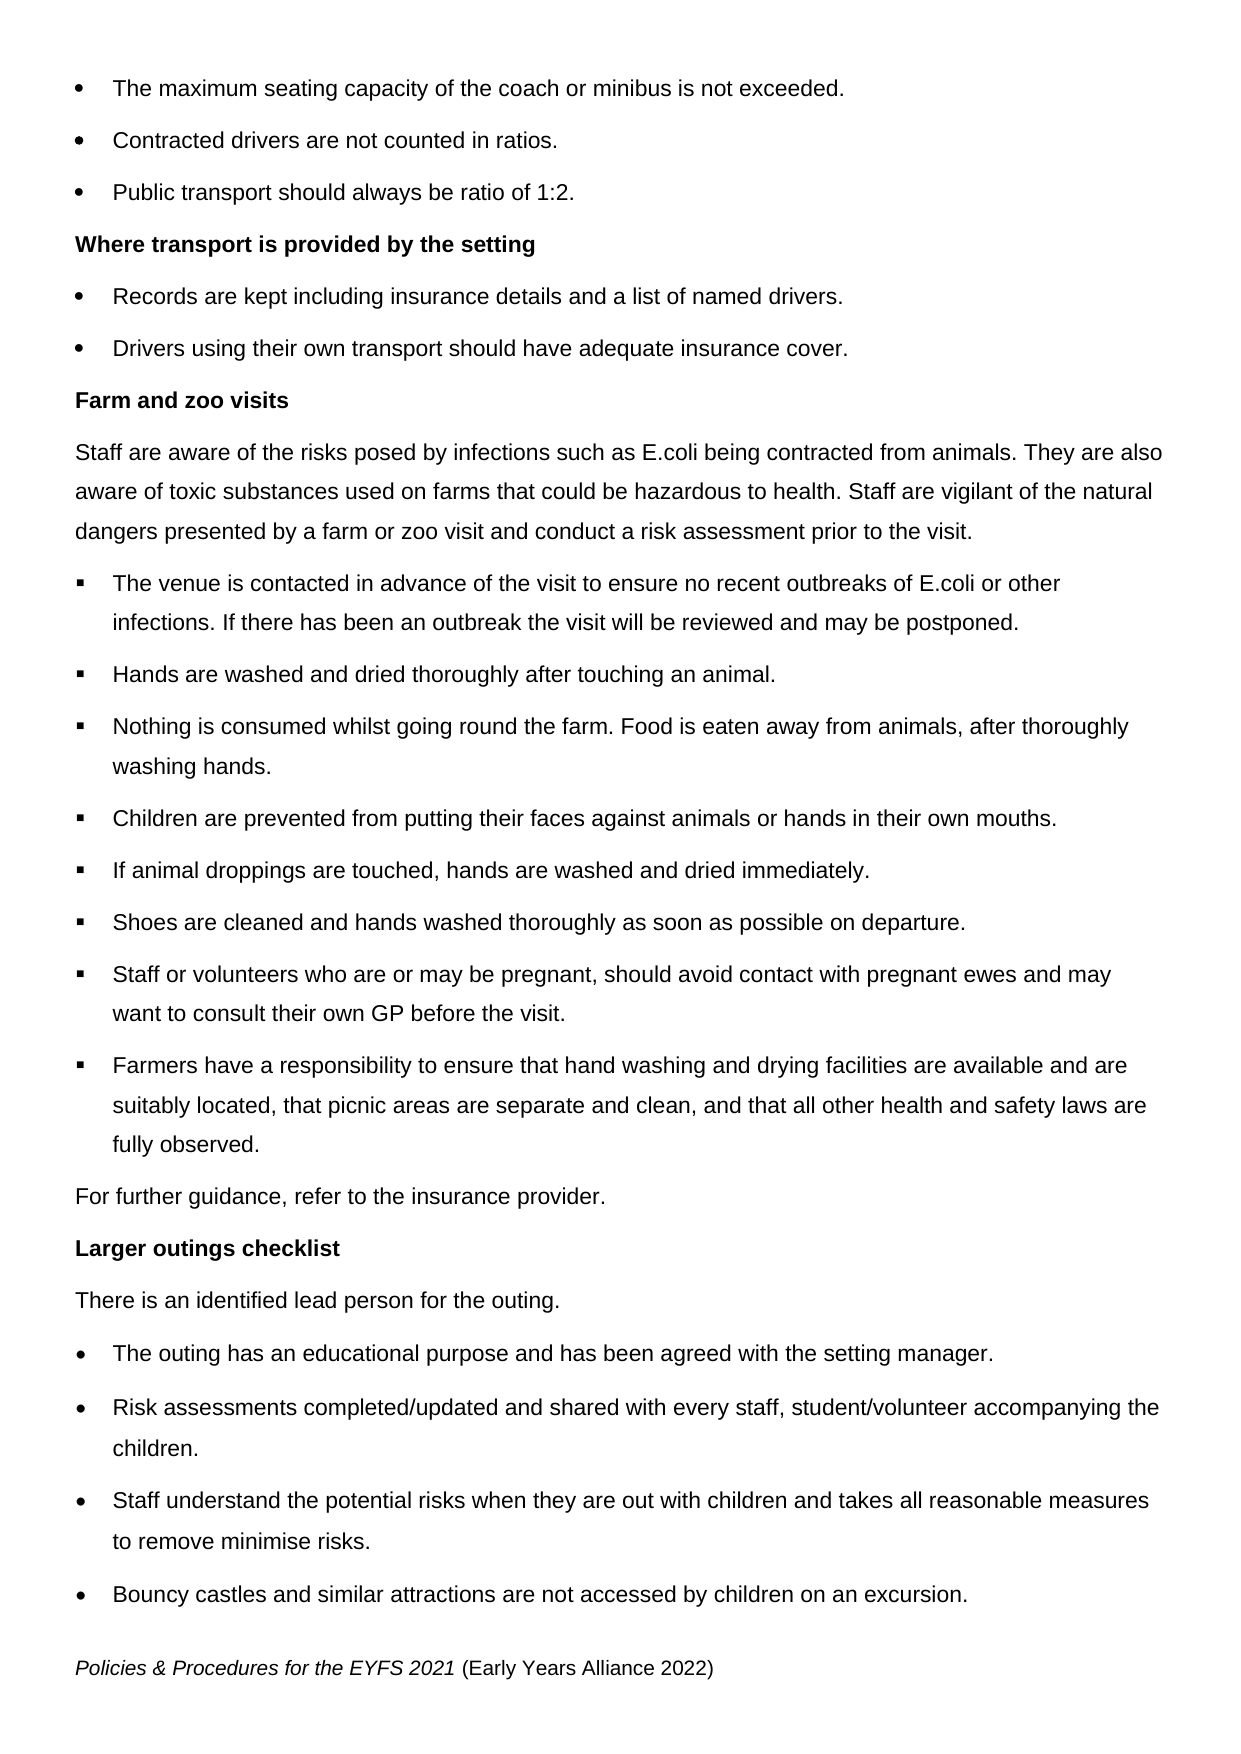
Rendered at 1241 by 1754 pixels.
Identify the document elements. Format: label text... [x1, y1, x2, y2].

list If animal droppings are touched, hands are washed and dried immediately. [75, 857, 1165, 883]
text There is an identified lead person for the outing. [75, 1287, 1165, 1313]
list The maximum seating capacity of the coach or minibus is not exceeded. [75, 75, 1165, 101]
list Children are prevented from putting their faces against animals or hands in their own mouths. [75, 805, 1165, 831]
text Larger outings checklist [75, 1235, 1165, 1261]
list Staff or volunteers who are or may be pregnant, should avoid contact with pregnant ewes and may want to consult their own GP before the visit. [75, 961, 1165, 1026]
list Hands are washed and dried thoroughly after touching an animal. [75, 661, 1165, 688]
text For further guidance, refer to the insurance provider. [75, 1183, 1165, 1209]
list Risk assessments completed/updated and shared with every staff, student/volunteer accompanying the children. [75, 1393, 1165, 1461]
text Staff are aware of the risks posed by infections such as E.coli being contracted from animals. They are also aware of toxic substances used on farms that could be hazardous to health. Staff are vigilant of the natural dangers presented by a farm or zoo visit and conduct a risk assessment prior to the visit. [75, 439, 1165, 544]
text Farm and zoo visits [75, 387, 1165, 413]
list Bouncy castles and similar attractions are not accessed by children on an excursion. [75, 1580, 1165, 1608]
list Nothing is consumed whilst going round the farm. Food is eaten away from animals, after thoroughly washing hands. [75, 713, 1165, 779]
list Farmers have a responsibility to ensure that hand washing and drying facilities are available and are suitably located, that picnic areas are separate and clean, and that all other health and safety laws are fully observed. [75, 1052, 1165, 1157]
list Records are kept including insurance details and a list of named drivers. [75, 283, 1165, 309]
list Contracted drivers are not counted in ratios. [75, 127, 1165, 153]
list The venue is contacted in advance of the visit to ensure no recent outbreaks of E.coli or other infections. If there has been an outbreak the visit will be reviewed and may be postponed. [75, 570, 1165, 636]
list The outing has an educational purpose and has been agreed with the setting manager. [75, 1339, 1165, 1367]
list Shoes are cleaned and hands washed thoroughly as soon as possible on departure. [75, 909, 1165, 935]
text Where transport is provided by the setting [75, 231, 1165, 257]
list Staff understand the potential risks when they are out with children and takes all reasonable measures to remove minimise risks. [75, 1487, 1165, 1554]
list Drivers using their own transport should have adequate insurance cover. [75, 335, 1165, 361]
list Public transport should always be ratio of 1:2. [75, 179, 1165, 205]
